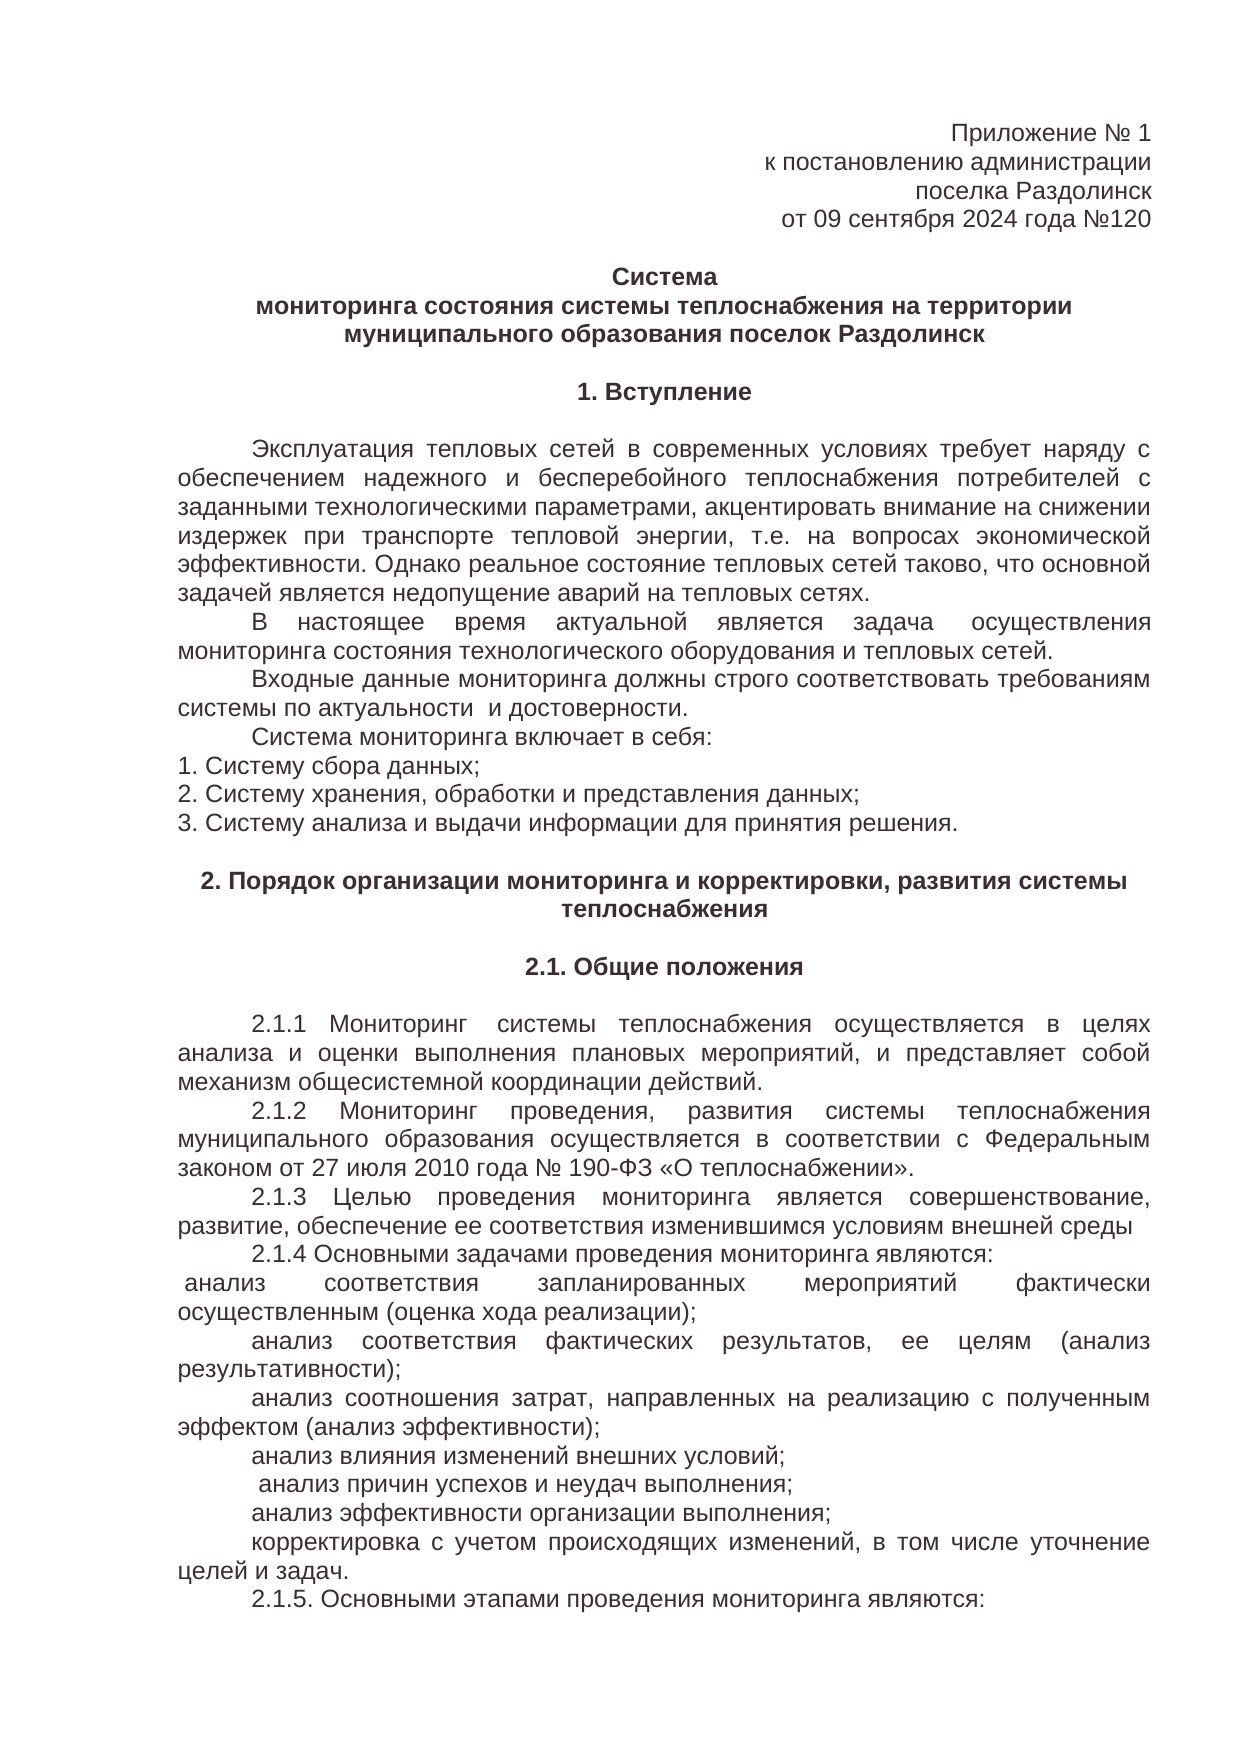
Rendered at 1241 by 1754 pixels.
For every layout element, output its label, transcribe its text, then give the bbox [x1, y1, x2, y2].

text 2.1.4 Основными задачами проведения мониторинга являются: [177, 1239, 1152, 1268]
text Эксплуатация тепловых сетей в современных условиях требует наряду с обеспечением надежного и бесперебойного теплоснабжения потребителей с заданными технологическими параметрами, акцентировать внимание на снижении издержек при транспорте тепловой энергии, т.е. на вопросах экономической эффективности. Однако реальное состояние тепловых сетей таково, что основной задачей является недопущение аварий на тепловых сетях. [177, 434, 1152, 607]
text 3. Систему анализа и выдачи информации для принятия решения. [177, 808, 1152, 837]
text 2. Порядок организации мониторинга и корректировки, развития системы теплоснабжения [177, 866, 1152, 923]
text анализ соотношения затрат, направленных на реализацию с полученным эффектом (анализ эффективности); [177, 1383, 1152, 1441]
text Система [177, 262, 1152, 291]
text анализ эффективности организации выполнения; [177, 1498, 1152, 1527]
text анализ соответствия фактических результатов, ее целям (анализ результативности); [177, 1326, 1152, 1383]
text 2.1.3 Целью проведения мониторинга является совершенствование, развитие, обеспечение ее соответствия изменившимся условиям внешней среды [177, 1182, 1152, 1239]
text анализ соответствия запланированных мероприятий фактически осуществленным (оценка хода реализации); [177, 1268, 1152, 1326]
text от 09 сентября 2024 года №120 [177, 204, 1152, 233]
text 2.1.1 Мониторинг системы теплоснабжения осуществляется в целях анализа и оценки выполнения плановых мероприятий, и представляет собой механизм общесистемной координации действий. [177, 1009, 1152, 1096]
text к постановлению администрации [177, 147, 1152, 176]
text Система мониторинга включает в себя: [177, 722, 1152, 751]
text Входные данные мониторинга должны строго соответствовать требованиям системы по актуальности и достоверности. [177, 664, 1152, 722]
text 2. Систему хранения, обработки и представления данных; [177, 779, 1152, 808]
text мониторинга состояния системы теплоснабжения на территории муниципального образования поселок Раздолинск [177, 291, 1152, 348]
text поселка Раздолинск [177, 176, 1152, 204]
text анализ причин успехов и неудач выполнения; [177, 1469, 1152, 1498]
text В настоящее время актуальной является задача осуществления мониторинга состояния технологического оборудования и тепловых сетей. [177, 607, 1152, 664]
text 2.1.5. Основными этапами проведения мониторинга являются: [177, 1584, 1152, 1613]
text корректировка с учетом происходящих изменений, в том числе уточнение целей и задач. [177, 1527, 1152, 1584]
text Приложение № 1 [177, 118, 1152, 147]
text 1. Систему сбора данных; [177, 751, 1152, 779]
text 1. Вступление [177, 377, 1152, 406]
text анализ влияния изменений внешних условий; [177, 1441, 1152, 1469]
text 2.1.2 Мониторинг проведения, развития системы теплоснабжения муниципального образования осуществляется в соответствии с Федеральным законом от 27 июля 2010 года № 190-ФЗ «О теплоснабжении». [177, 1096, 1152, 1182]
text 2.1. Общие положения [177, 952, 1152, 981]
